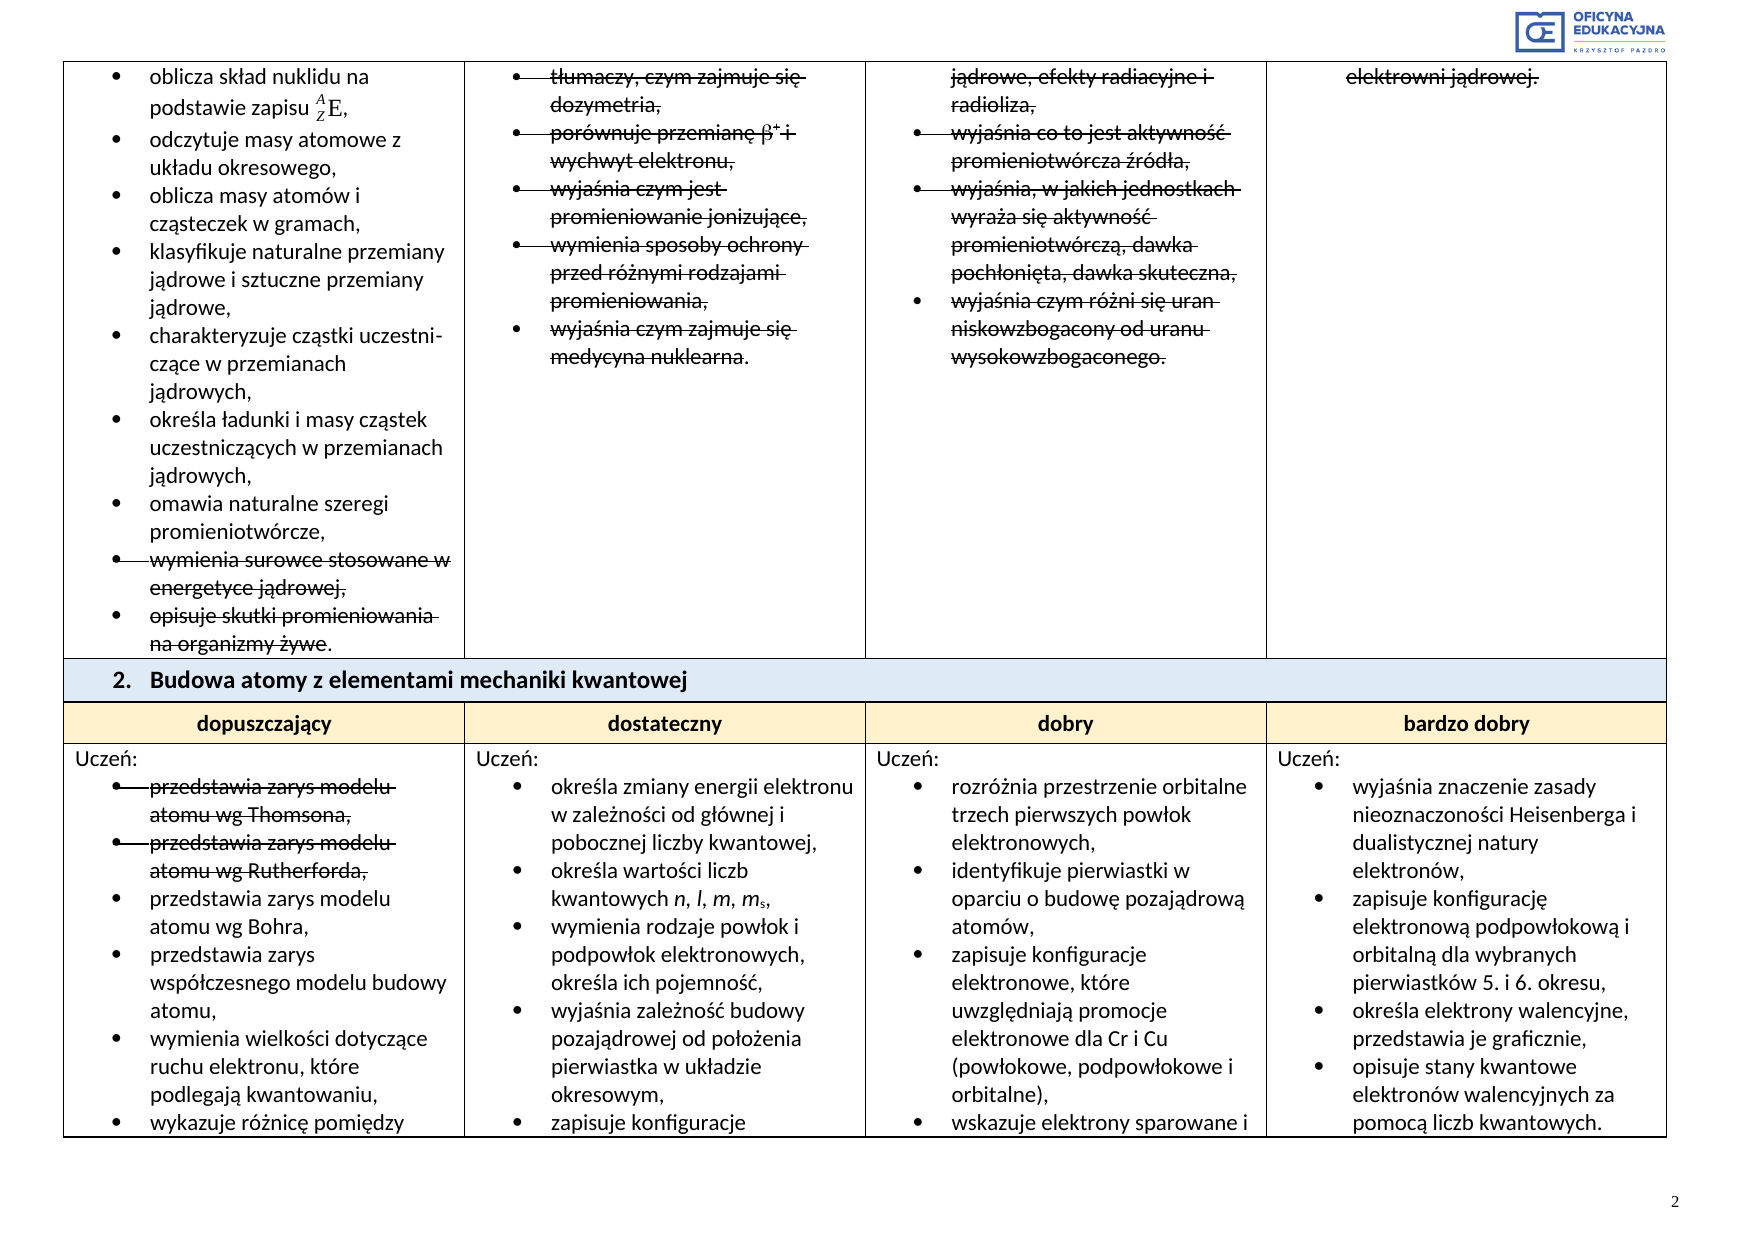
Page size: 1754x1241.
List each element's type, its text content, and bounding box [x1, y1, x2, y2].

table_cell dobry [866, 703, 1266, 743]
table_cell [465, 62, 865, 657]
picture [1511, 8, 1667, 56]
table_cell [1267, 744, 1666, 1136]
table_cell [866, 62, 1266, 657]
table_cell Budowa atomy z elementami mechaniki kwantowej [64, 659, 1666, 701]
table_cell bardzo dobry [1267, 703, 1666, 743]
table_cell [465, 744, 865, 1136]
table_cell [866, 744, 1266, 1136]
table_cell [64, 744, 464, 1136]
table_cell dostateczny [465, 703, 865, 743]
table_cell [1267, 62, 1666, 657]
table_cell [64, 62, 464, 657]
table_cell dopuszczający [64, 703, 464, 743]
